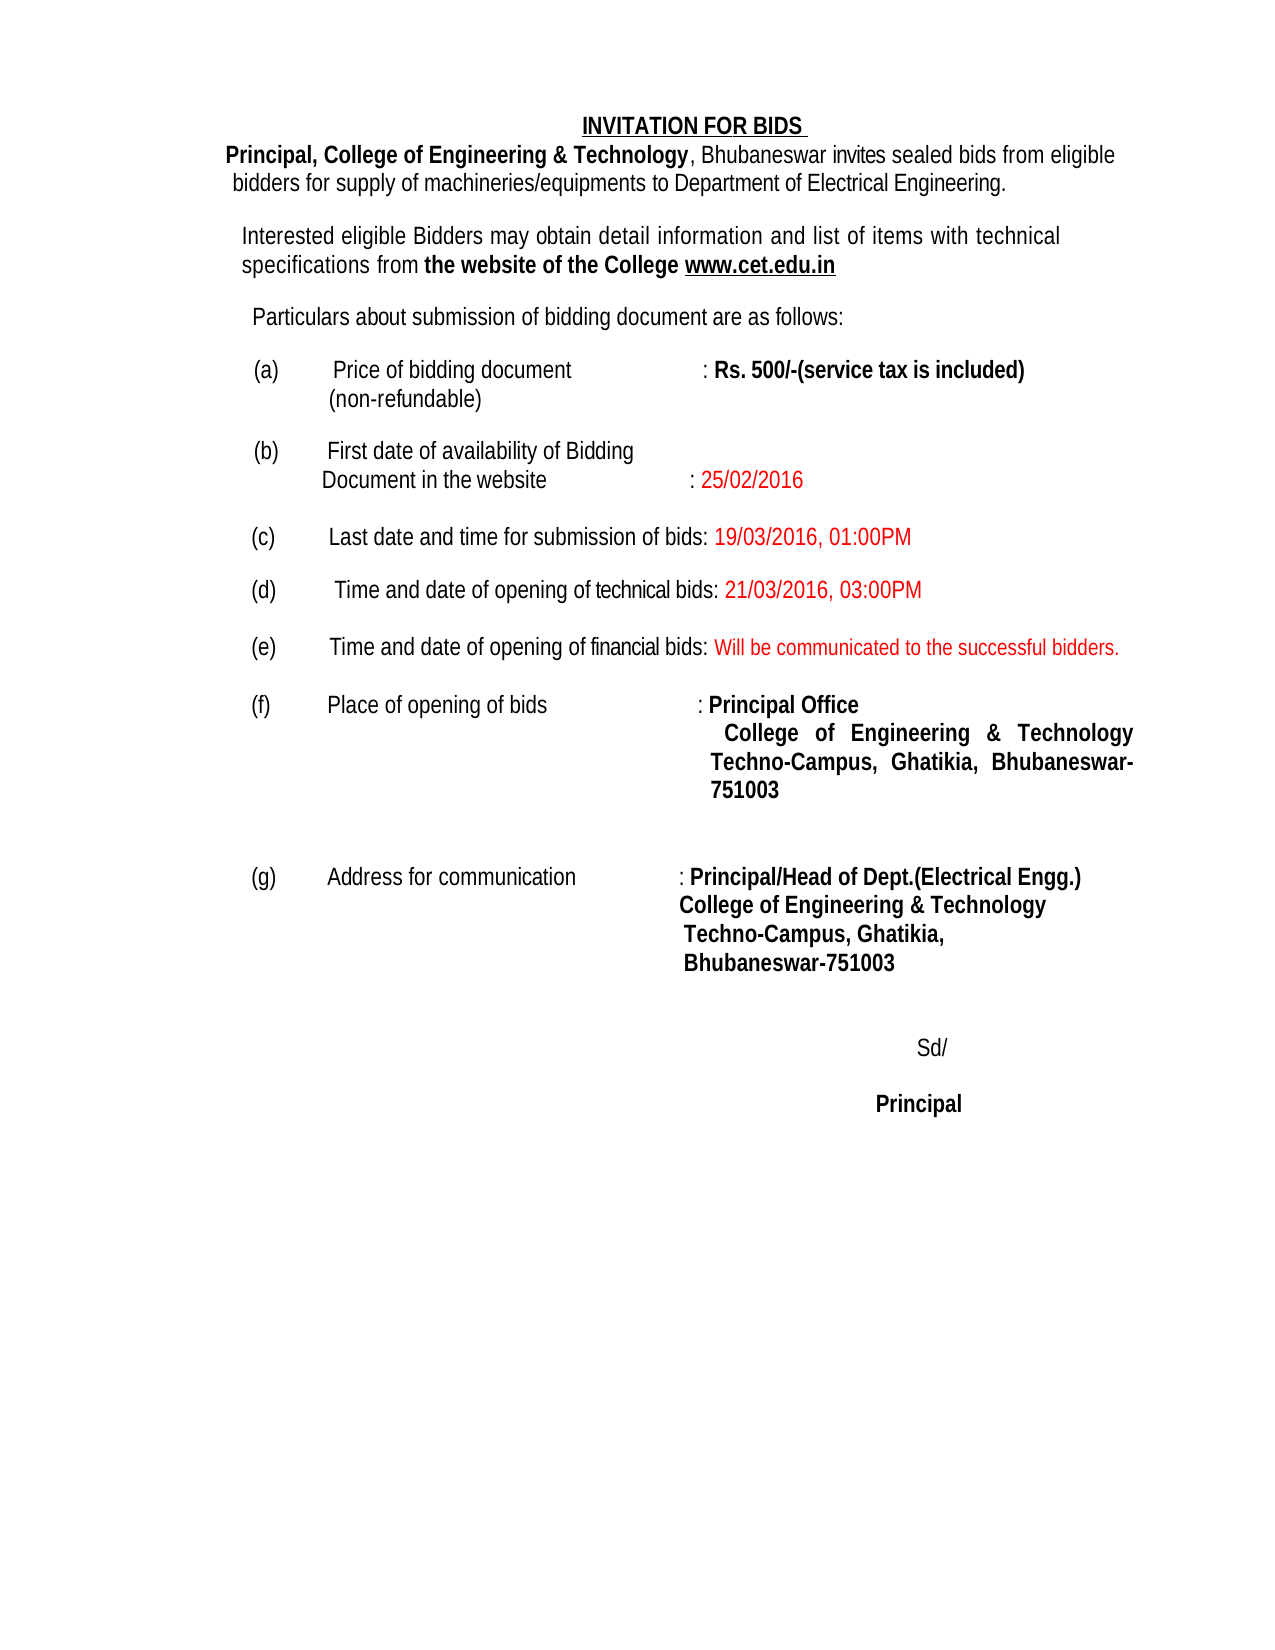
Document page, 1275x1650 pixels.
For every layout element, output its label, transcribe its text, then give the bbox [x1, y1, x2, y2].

text College of Engineering & Technology Techno-Campus, Ghatikia, Bhubaneswar-751003 [251, 718, 1134, 804]
text (e) Time and date of opening of financial bids: Will be communicated to the successful bidders. [251, 632, 1123, 661]
text INVITATION FOR BIDS [176, 111, 1123, 140]
text Techno-Campus, Ghatikia, [251, 919, 1134, 947]
text Bhubaneswar-751003 [251, 947, 1134, 976]
text Document in the website : 25/02/2016 [253, 465, 1123, 494]
text (d) Time and date of opening of technical bids: 21/03/2016, 03:00PM [251, 575, 1123, 604]
text Interested eligible Bidders may obtain detail information and list of items with technical specifications from the website of the College www.cet.edu.in [175, 221, 1061, 278]
text (g) Address for communication : Principal/Head of Dept.(Electrical Engg.) [251, 862, 1142, 890]
text Particulars about submission of bidding document are as follows: [178, 302, 1123, 331]
text College of Engineering & Technology [251, 890, 1134, 919]
text Principal [204, 1091, 1123, 1118]
text Principal, College of Engineering & Technology, Bhubaneswar invites sealed bids from eligible bidders for supply of machineries/equipments to Department of Electrical Engineering. [178, 140, 1115, 197]
text (a) Price of bidding document : Rs. 500/-(service tax is included) [253, 355, 1123, 384]
text Sd/ [917, 1033, 1123, 1062]
text (b) First date of availability of Bidding [253, 436, 1123, 465]
text (non-refundable) [328, 384, 1123, 412]
text (f) Place of opening of bids : Principal Office [251, 689, 1134, 718]
text (c) Last date and time for submission of bids: 19/03/2016, 01:00PM [251, 522, 1123, 551]
